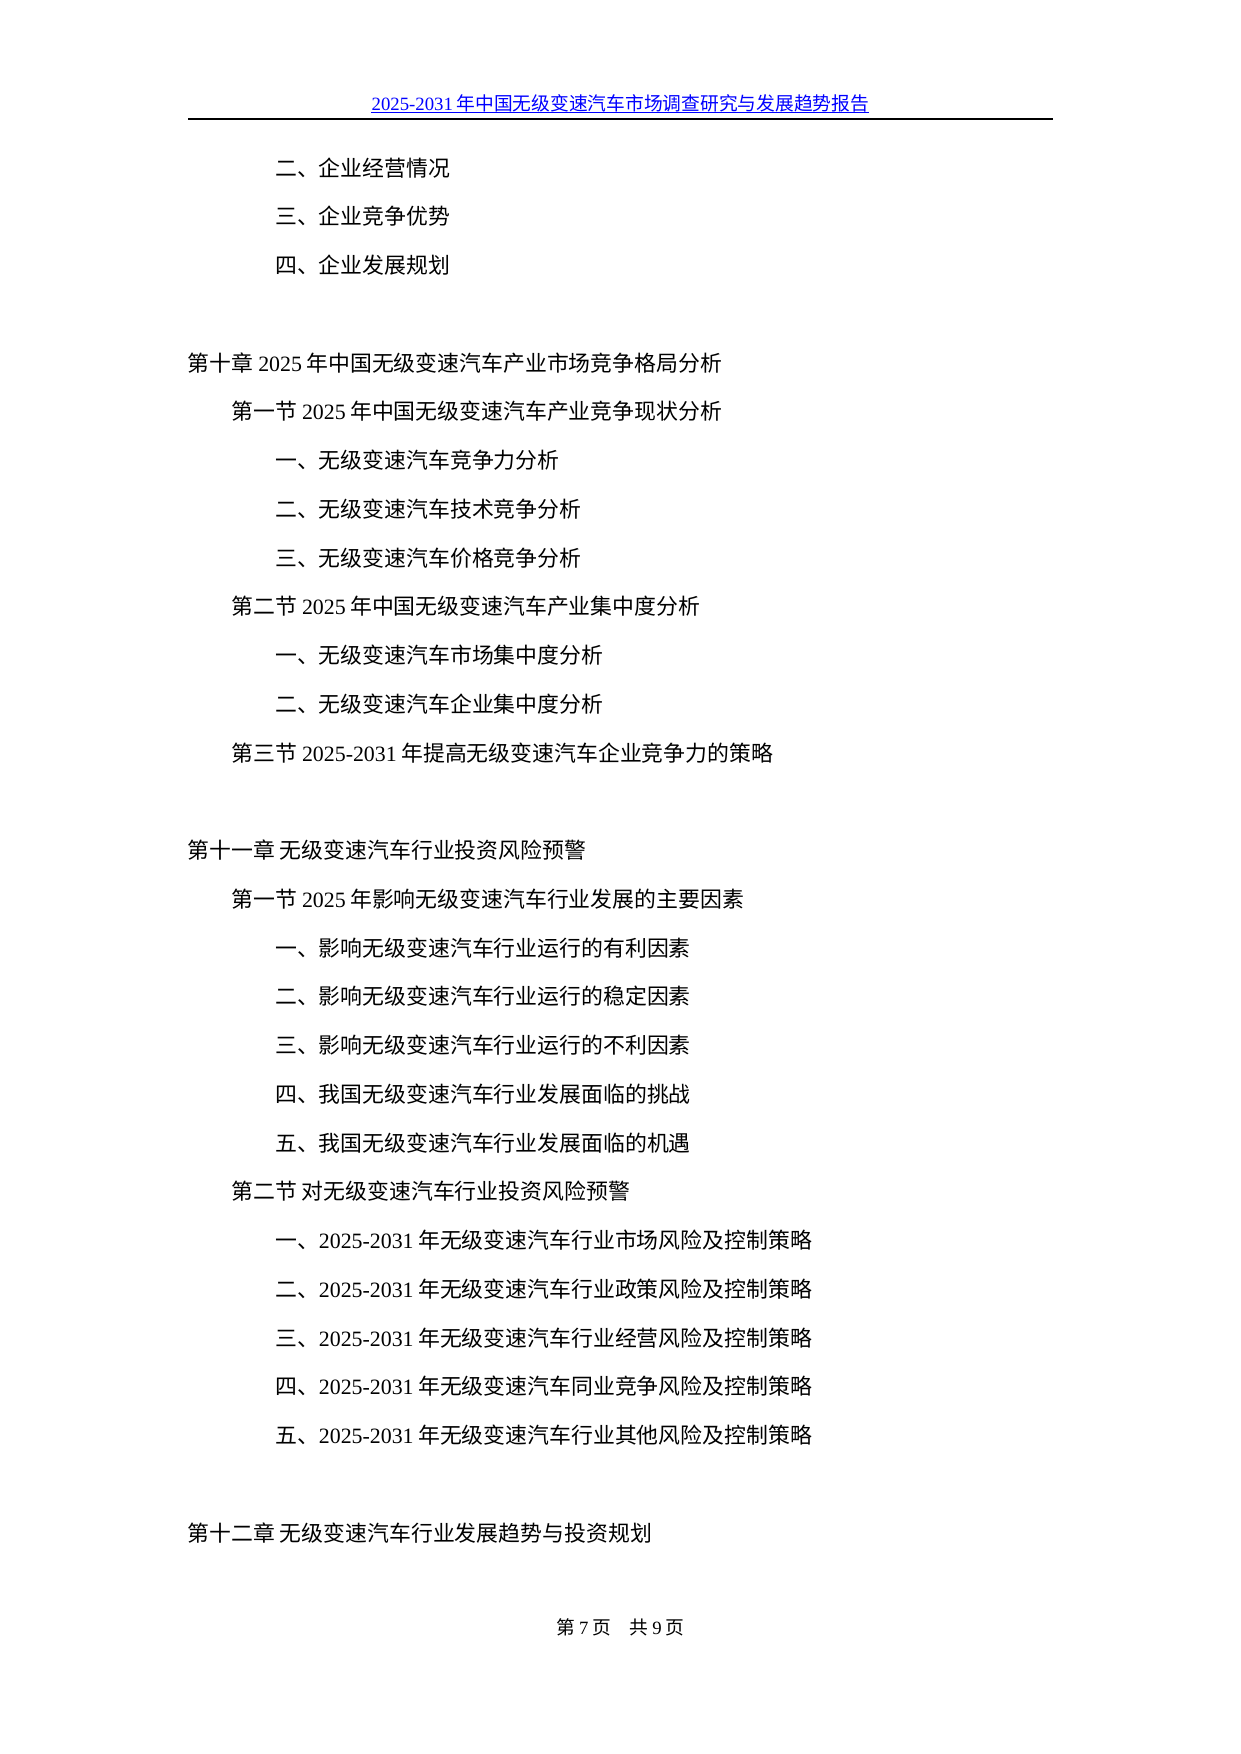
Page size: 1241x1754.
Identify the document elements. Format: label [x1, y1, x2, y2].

text [187, 150, 1053, 1548]
